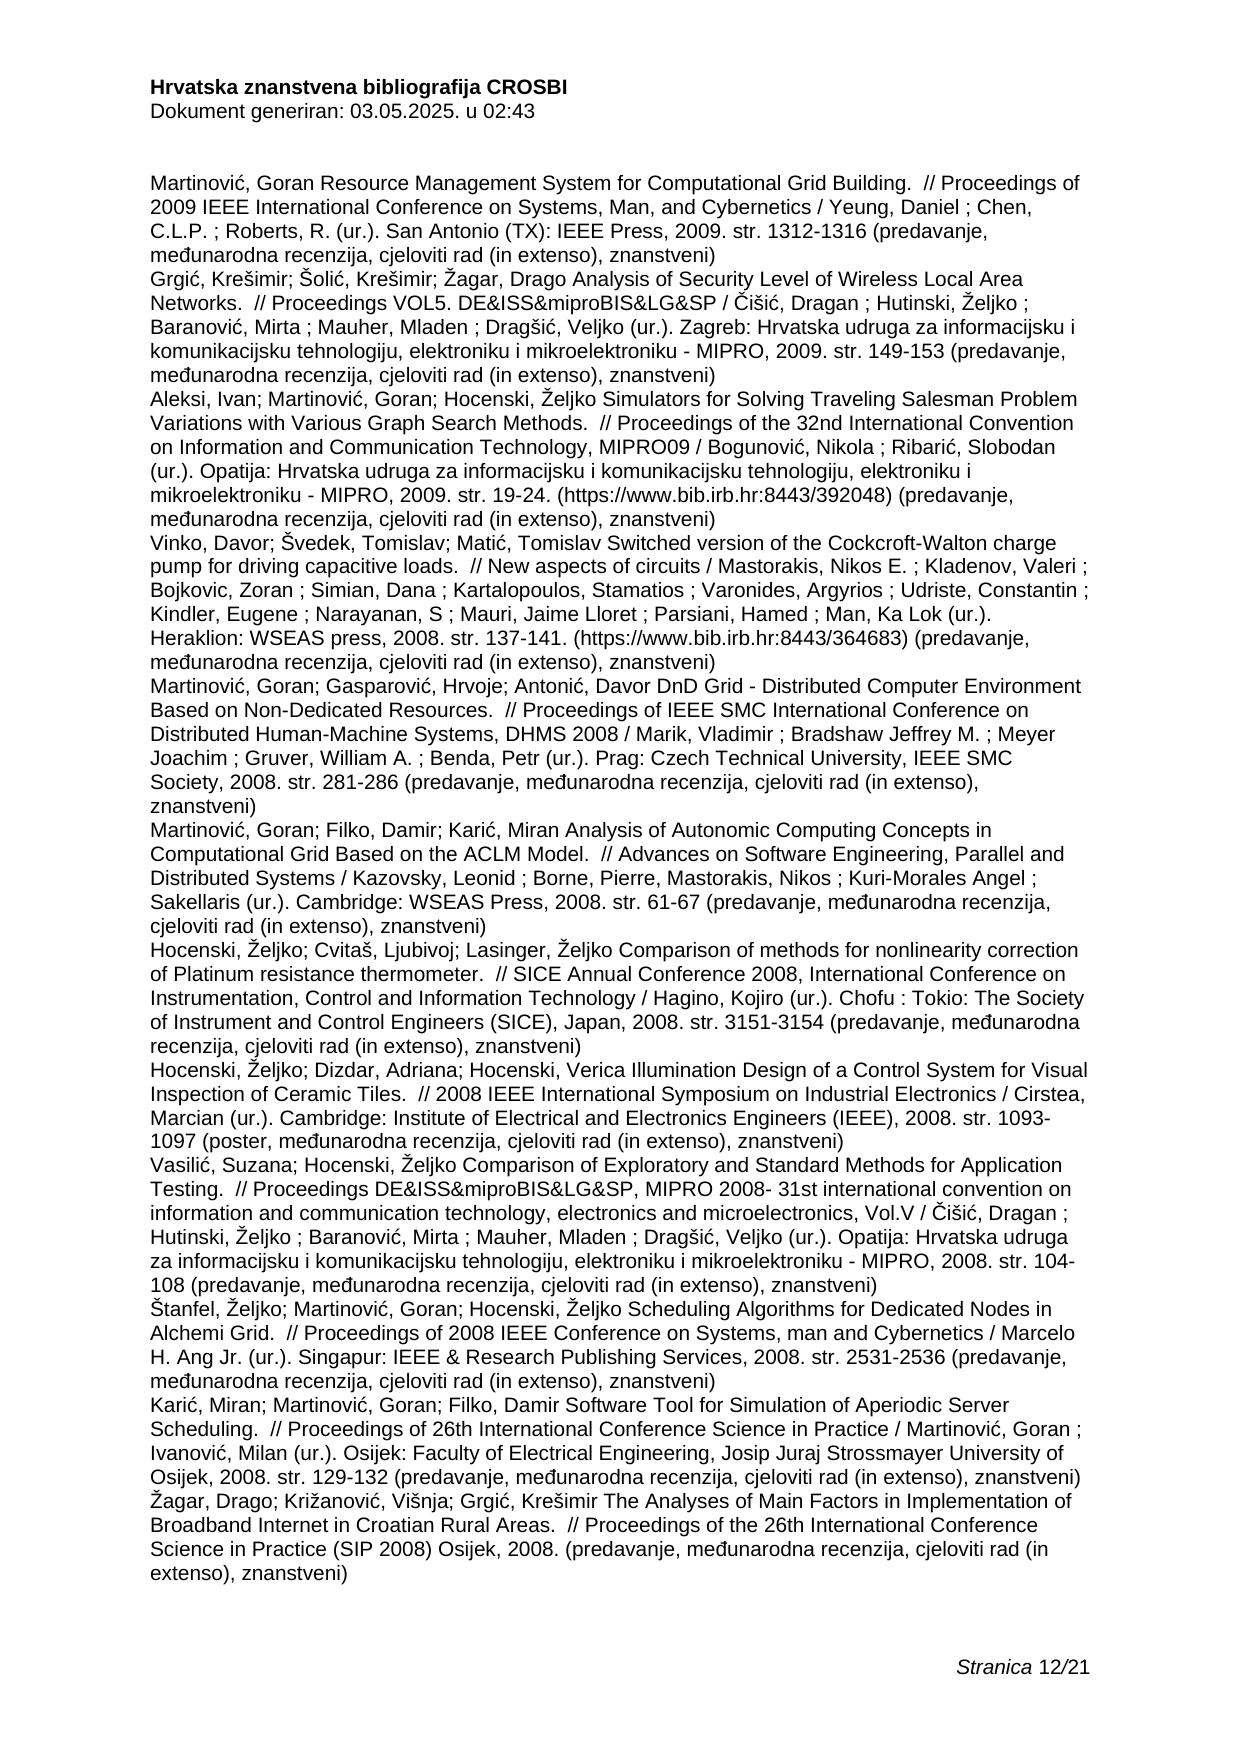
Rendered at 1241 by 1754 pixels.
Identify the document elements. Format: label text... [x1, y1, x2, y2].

text Hocenski, Željko; Dizdar, Adriana; Hocenski, Verica [150, 1057, 1090, 1153]
text Hocenski, Željko; Cvitaš, Ljubivoj; Lasinger, Željko [150, 938, 1090, 1057]
text Karić, Miran; Martinović, Goran; Filko, Damir [150, 1393, 1090, 1489]
text Grgić, Krešimir; Šolić, Krešimir; Žagar, Drago [150, 267, 1090, 387]
text Martinović, Goran [150, 171, 1090, 267]
text Štanfel, Željko; Martinović, Goran; Hocenski, Željko [150, 1297, 1090, 1393]
text Martinović, Goran; Filko, Damir; Karić, Miran [150, 818, 1090, 938]
text Martinović, Goran; Gasparović, Hrvoje; Antonić, Davor [150, 674, 1090, 818]
text Vasilić, Suzana; Hocenski, Željko [150, 1153, 1090, 1297]
text Žagar, Drago; Križanović, Višnja; Grgić, Krešimir [150, 1489, 1090, 1584]
text Vinko, Davor; Švedek, Tomislav; Matić, Tomislav [150, 530, 1090, 674]
text Aleksi, Ivan; Martinović, Goran; Hocenski, Željko [150, 387, 1090, 530]
